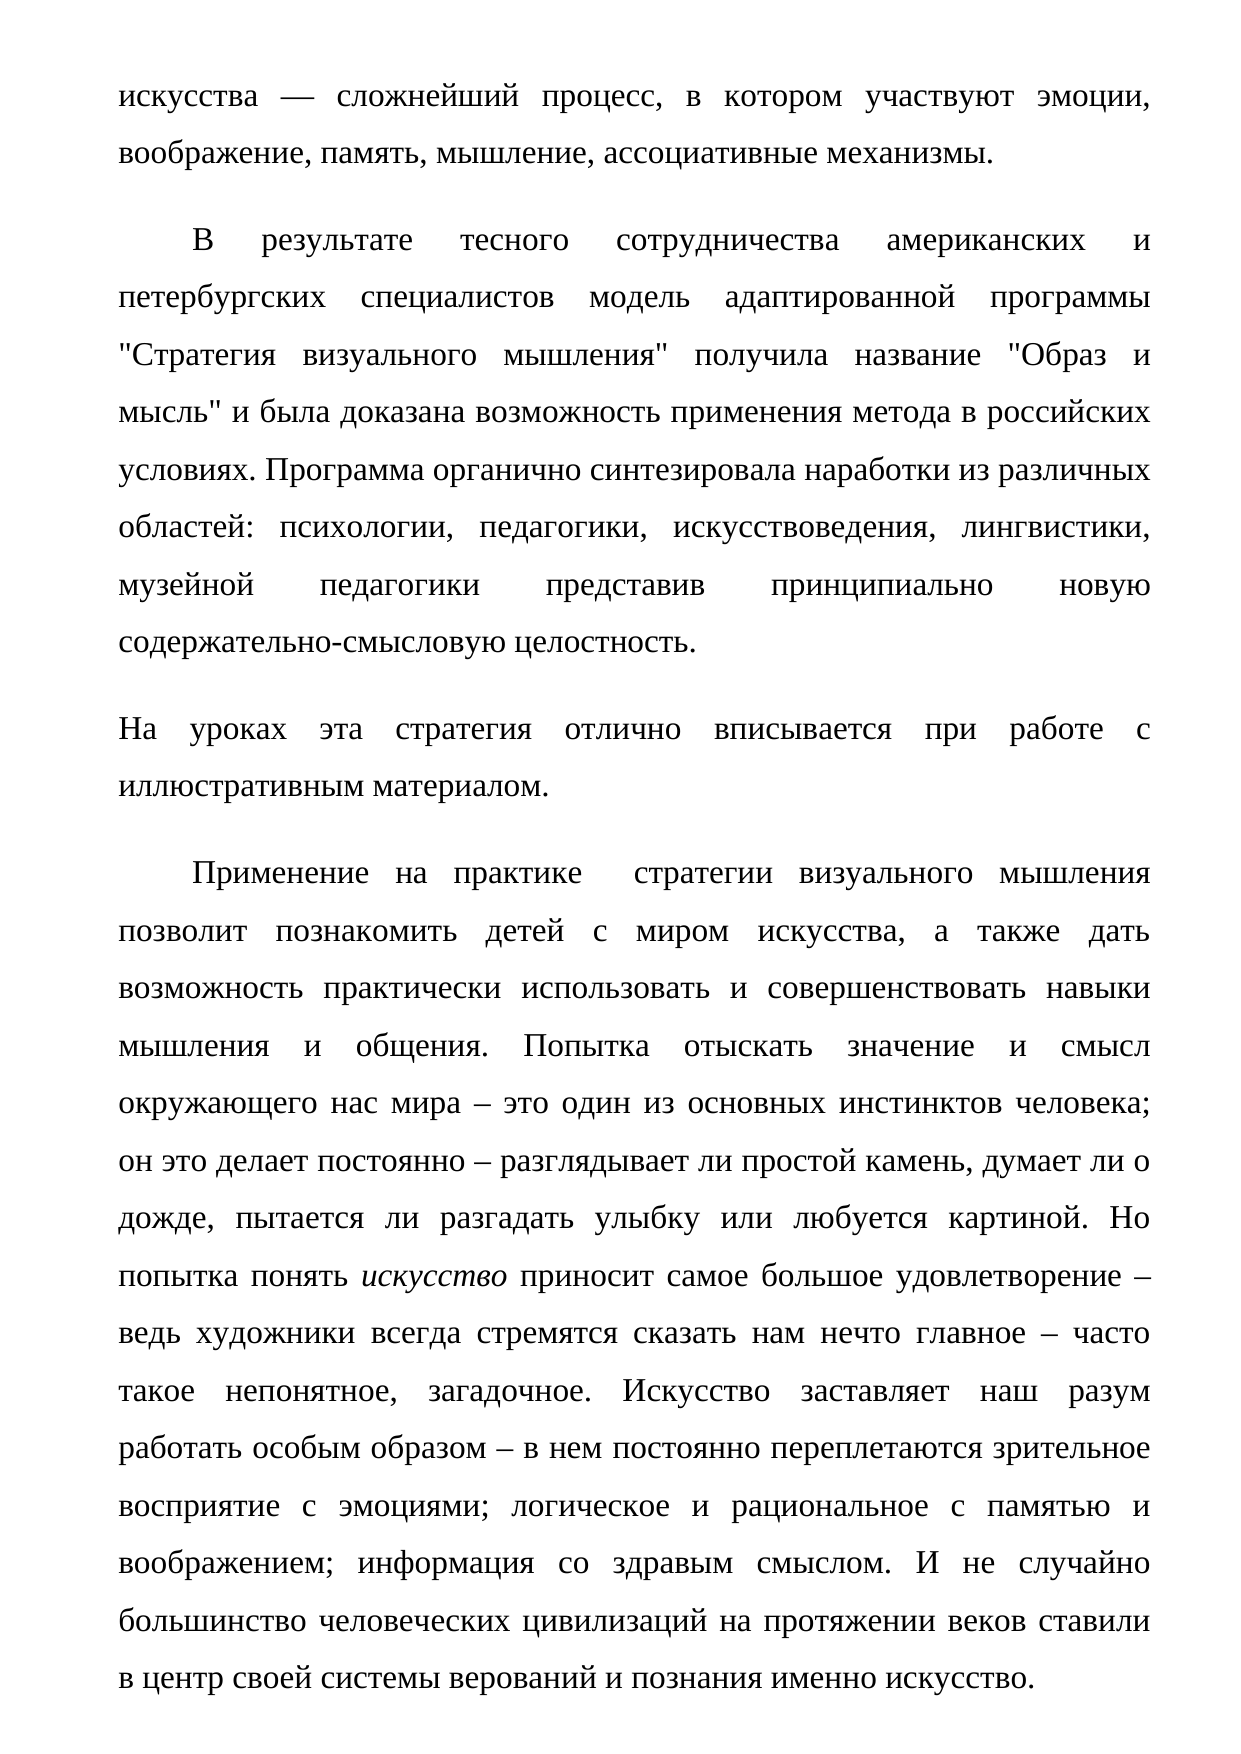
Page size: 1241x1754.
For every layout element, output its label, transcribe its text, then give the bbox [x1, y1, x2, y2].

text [118, 75, 1152, 171]
text На уроках эта стратегия отлично вписывается при работе с иллюстративным материалом. [118, 708, 1152, 804]
text В результате тесного сотрудничества американских и петербургских специалистов модель адаптированной программы "Стратегия визуального мышления" получила название "Образ и мысль" и была доказана возможность применения метода в российских условиях. Программа органично синтезировала наработки из различных областей: психологии, педагогики, искусствоведения, лингвистики, музейной педагогики представив принципиально новую содержательно-смысловую целостность. [118, 219, 1152, 660]
text Применение на практике стратегии визуального мышления позволит познакомить детей с миром искусства, а также дать возможность практически использовать и совершенствовать навыки мышления и общения. Попытка отыскать значение и смысл окружающего нас мира – это один из основных инстинктов человека; он это делает постоянно – разглядывает ли простой камень, думает ли о дожде, пытается ли разгадать улыбку или любуется картиной. Но попытка понять искусство приносит самое большое удовлетворение – ведь художники всегда стремятся сказать нам нечто главное – часто такое непонятное, загадочное. Искусство заставляет наш разум работать особым образом – в нем постоянно переплетаются зрительное восприятие с эмоциями; логическое и рациональное с памятью и воображением; информация со здравым смыслом. И не случайно большинство человеческих цивилизаций на протяжении веков ставили в центр своей системы верований и познания именно искусство. [118, 852, 1152, 1696]
